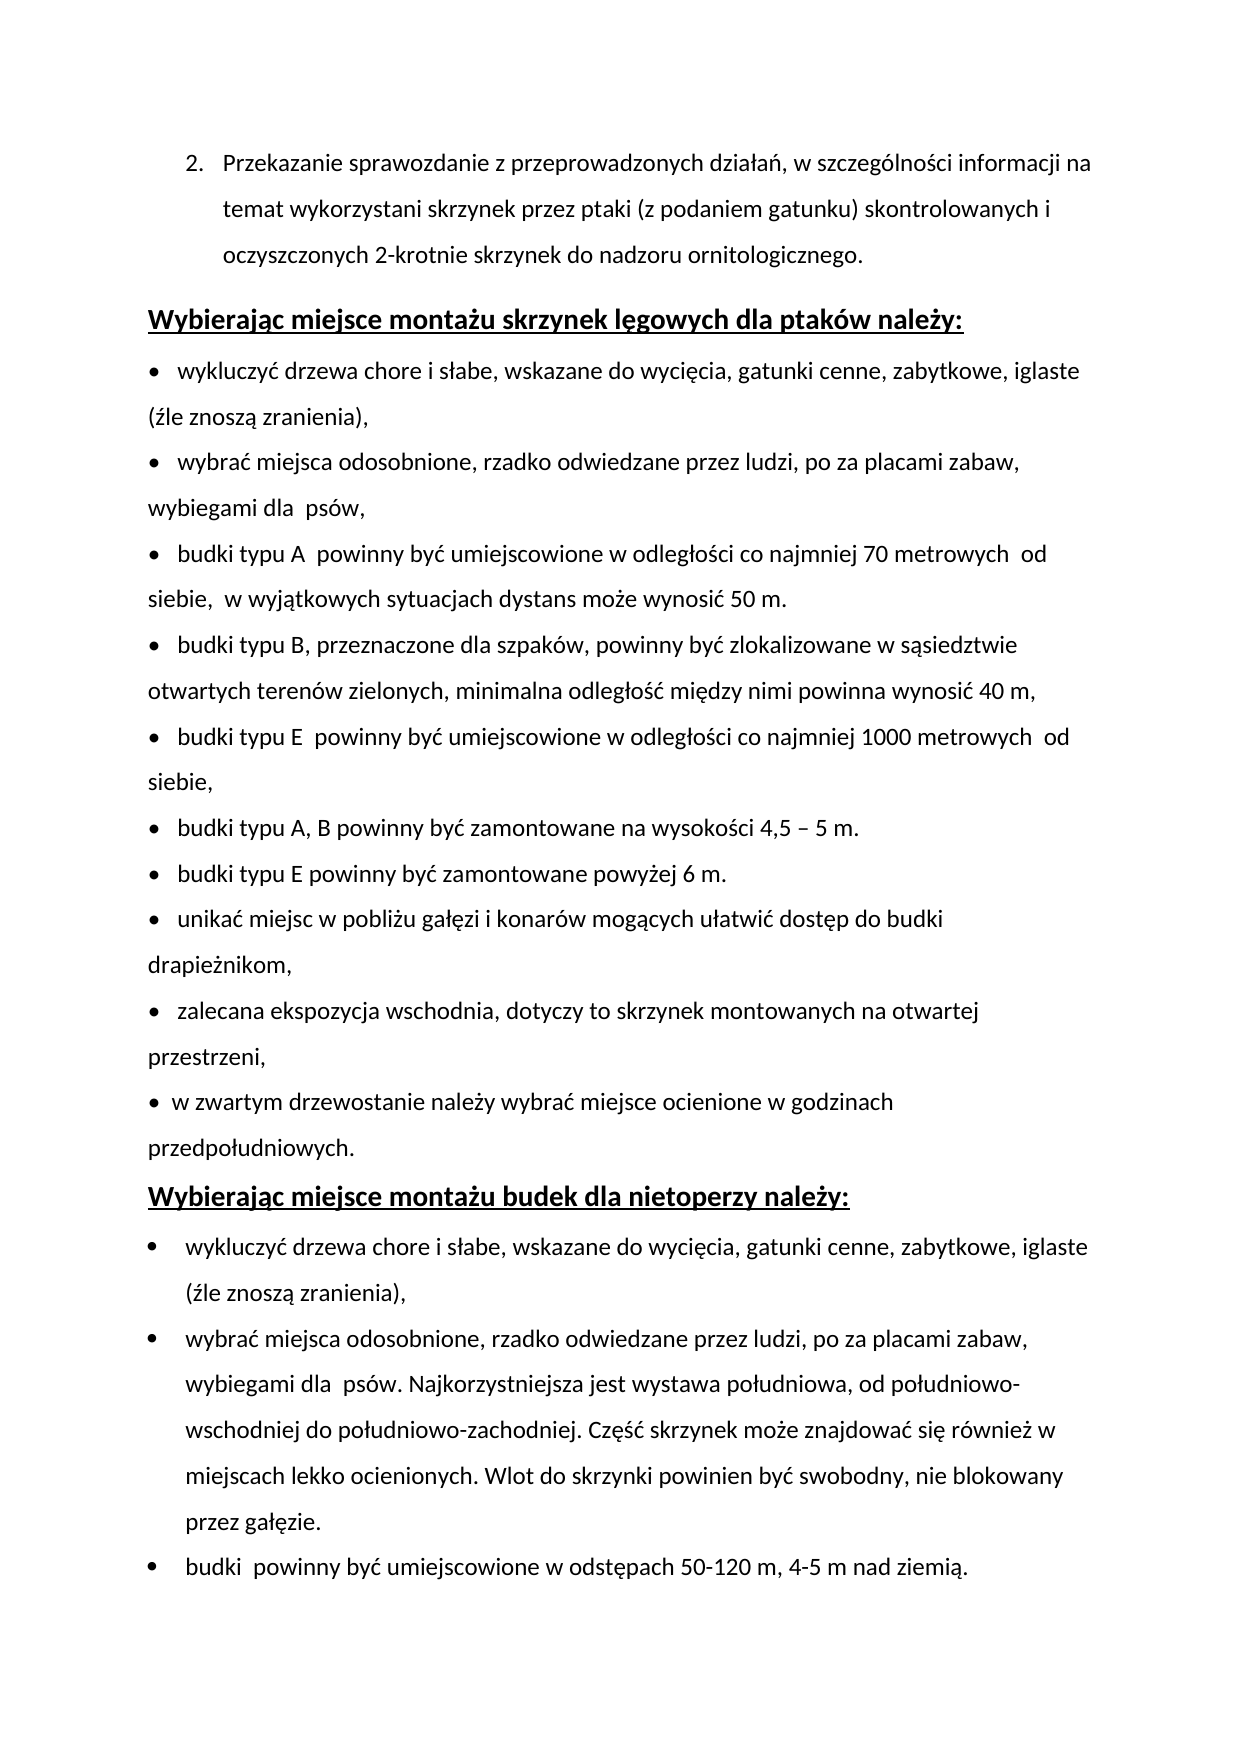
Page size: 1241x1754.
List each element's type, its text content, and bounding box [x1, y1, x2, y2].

text Wybierając miejsce montażu skrzynek lęgowych dla ptaków należy: [148, 301, 1093, 337]
text • w zwartym drzewostanie należy wybrać miejsce ocienione w godzinach przedpołudniowych. [148, 1087, 1093, 1163]
list Przekazanie sprawozdanie z przeprowadzonych działań, w szczególności informacji na temat wykorzystani skrzynek przez ptaki (z podaniem gatunku) skontrolowanych i oczyszczonych 2-krotnie skrzynek do nadzoru ornitologicznego. [185, 148, 1093, 269]
list wykluczyć drzewa chore i słabe, wskazane do wycięcia, gatunki cenne, zabytkowe, iglaste (źle znoszą zranienia), [148, 1231, 1093, 1308]
text • budki typu B, przeznaczone dla szpaków, powinny być zlokalizowane w sąsiedztwie otwartych terenów zielonych, minimalna odległość między nimi powinna wynosić 40 m, [148, 629, 1093, 706]
text • zalecana ekspozycja wschodnia, dotyczy to skrzynek montowanych na otwartej przestrzeni, [148, 995, 1093, 1071]
text • budki typu E powinny być zamontowane powyżej 6 m. [148, 858, 1093, 888]
list budki powinny być umiejscowione w odstępach 50-120 m, 4-5 m nad ziemią. [148, 1552, 1093, 1582]
list wybrać miejsca odosobnione, rzadko odwiedzane przez ludzi, po za placami zabaw, wybiegami dla psów. Najkorzystniejsza jest wystawa południowa, od południowo-wschodniej do południowo-zachodniej. Część skrzynek może znajdować się również w miejscach lekko ocienionych. Wlot do skrzynki powinien być swobodny, nie blokowany przez gałęzie. [148, 1323, 1093, 1536]
list Wybierając miejsce montażu budek dla nietoperzy należy: [148, 1178, 1093, 1214]
text • unikać miejsc w pobliżu gałęzi i konarów mogących ułatwić dostęp do budki drapieżnikom, [148, 904, 1093, 980]
text • wykluczyć drzewa chore i słabe, wskazane do wycięcia, gatunki cenne, zabytkowe, iglaste (źle znoszą zranienia), [148, 355, 1093, 431]
text • budki typu E powinny być umiejscowione w odległości co najmniej 1000 metrowych od siebie, [148, 721, 1093, 797]
text • budki typu A, B powinny być zamontowane na wysokości 4,5 – 5 m. [148, 812, 1093, 843]
text • wybrać miejsca odosobnione, rzadko odwiedzane przez ludzi, po za placami zabaw, wybiegami dla psów, [148, 446, 1093, 523]
text • budki typu A powinny być umiejscowione w odległości co najmniej 70 metrowych od siebie, w wyjątkowych sytuacjach dystans może wynosić 50 m. [148, 538, 1093, 614]
